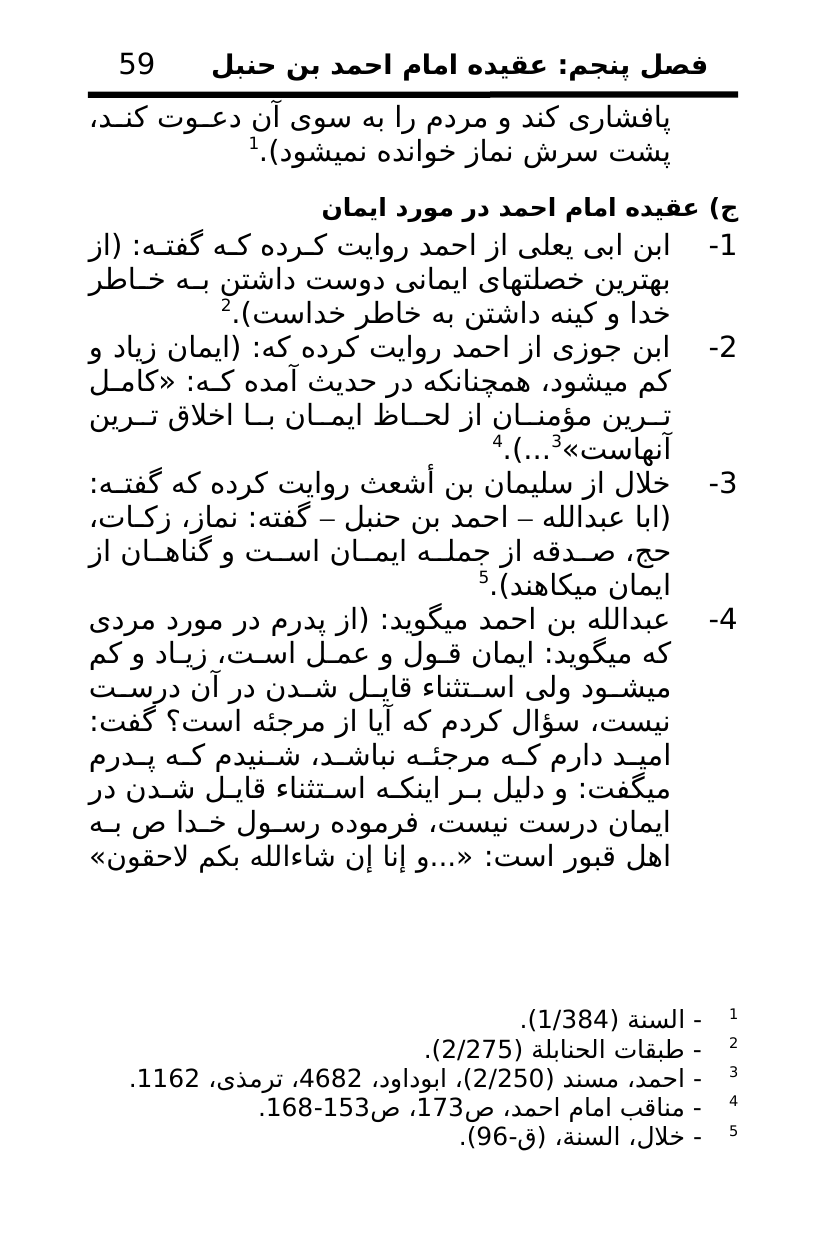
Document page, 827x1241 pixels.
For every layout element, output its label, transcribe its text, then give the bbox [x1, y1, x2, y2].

list ابن ابی یعلی از احمد روایت کرده که گفته: (از بهترین خصلتهای ایمانی دوست داشتن به خاطر خدا و کینه داشتن به خاطر خداست). [89, 228, 708, 330]
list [89, 602, 708, 874]
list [89, 100, 708, 168]
list ابن جوزی از احمد روایت کرده که: (ایمان زیاد و کم می‏شود، همچنانکه در حدیث آمده که: «کامل ترین مؤمنان از لحاظ ایمان با اخلاق ترین آنهاست»...). [89, 330, 708, 466]
list خلال از سلیمان بن أشعث روایت کرده که گفته: (ابا عبدالله – احمد بن حنبل – گفته: نماز، زکات، حج، صدقه از جمله ایمان است و گناهان از ایمان می‏کاهند). [89, 466, 708, 602]
text ج) عقیده امام احمد در مورد ایمان [89, 193, 738, 222]
